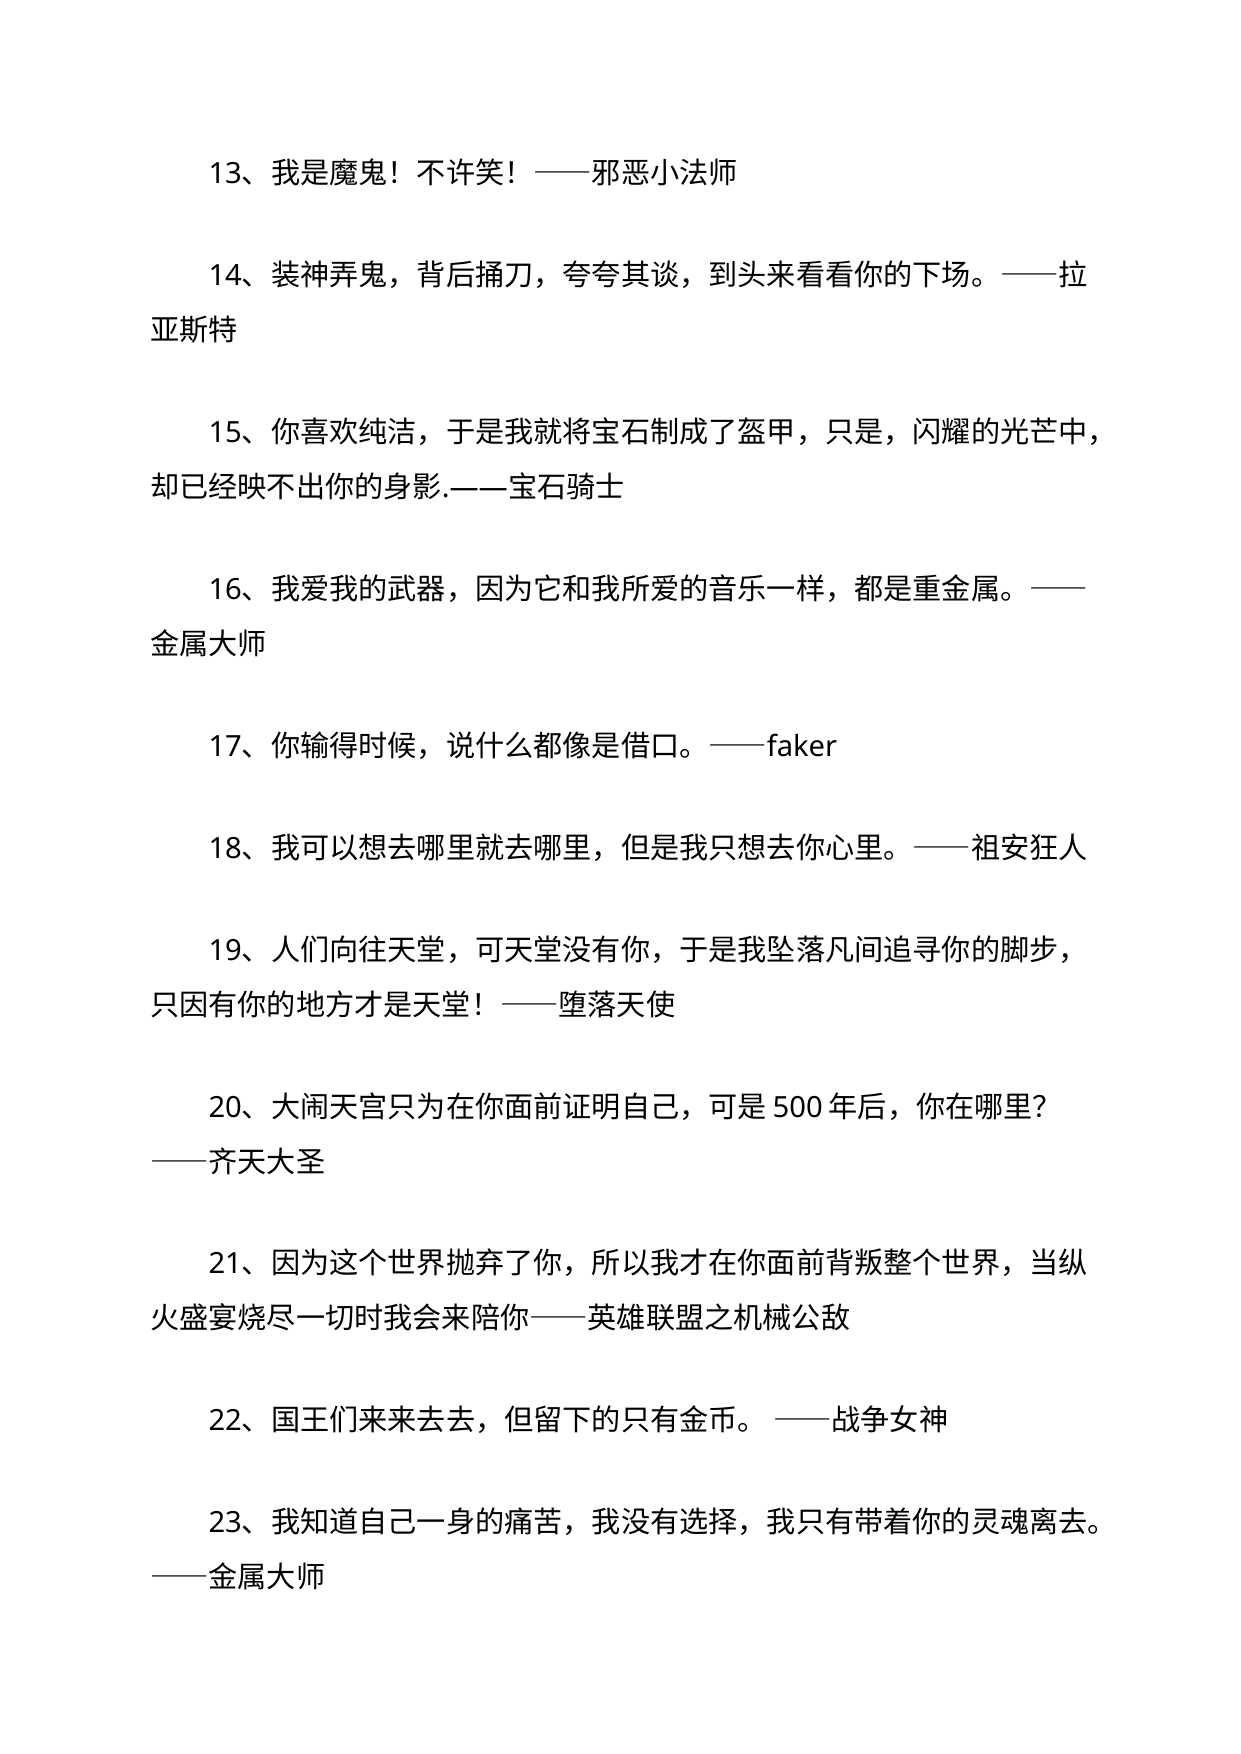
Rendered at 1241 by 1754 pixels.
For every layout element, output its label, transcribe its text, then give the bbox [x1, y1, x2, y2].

text 18、我可以想去哪里就去哪里，但是我只想去你心里。——祖安狂人 [150, 824, 1090, 867]
text 23、我知道自己一身的痛苦，我没有选择，我只有带着你的灵魂离去。——金属大师 [150, 1499, 1090, 1596]
text 20、大闹天宫只为在你面前证明自己，可是500年后，你在哪里？——齐天大圣 [150, 1083, 1090, 1181]
text 21、因为这个世界抛弃了你，所以我才在你面前背叛整个世界，当纵火盛宴烧尽一切时我会来陪你——英雄联盟之机械公敌 [150, 1240, 1090, 1337]
text 17、你输得时候，说什么都像是借口。——faker [150, 722, 1090, 765]
text 13、我是魔鬼！不许笑！——邪恶小法师 [150, 150, 1090, 192]
text 15、你喜欢纯洁，于是我就将宝石制成了盔甲，只是，闪耀的光芒中，却已经映不出你的身影.——宝石骑士 [150, 409, 1090, 506]
text 22、国王们来来去去，但留下的只有金币。 ——战争女神 [150, 1397, 1090, 1439]
text 16、我爱我的武器，因为它和我所爱的音乐一样，都是重金属。——金属大师 [150, 566, 1090, 663]
text 19、人们向往天堂，可天堂没有你，于是我坠落凡间追寻你的脚步，只因有你的地方才是天堂！——堕落天使 [150, 926, 1090, 1024]
text 14、装神弄鬼，背后捅刀，夸夸其谈，到头来看看你的下场。——拉亚斯特 [150, 252, 1090, 349]
